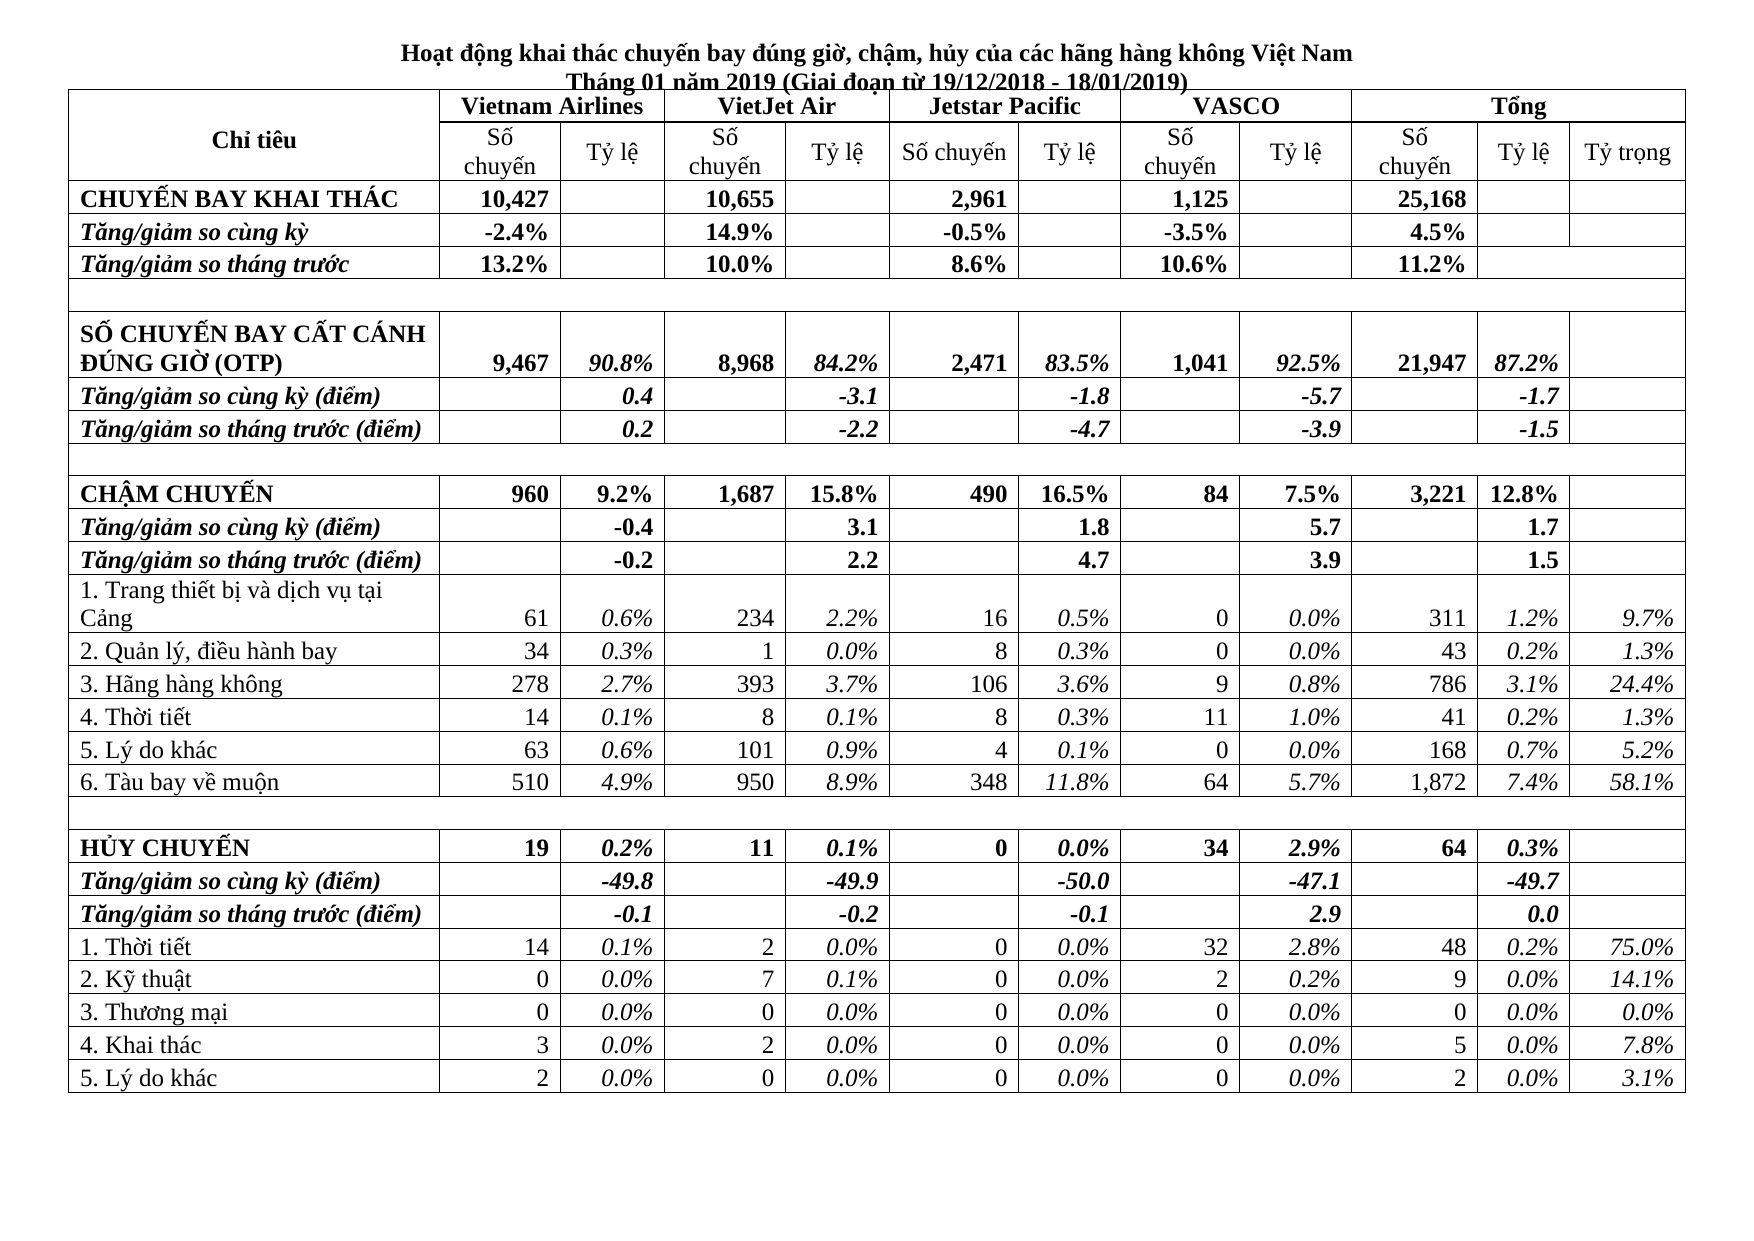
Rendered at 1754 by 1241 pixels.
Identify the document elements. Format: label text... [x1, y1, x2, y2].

table_cell -5.7 [1240, 378, 1351, 409]
table_cell 0.0% [1570, 994, 1685, 1026]
table_cell 0.0% [786, 1060, 889, 1092]
table_cell -0.1 [561, 896, 664, 927]
table_cell 8.6% [890, 247, 1018, 278]
table_cell [1570, 378, 1685, 409]
table_cell 15.8% [786, 476, 889, 508]
table_cell 25,168 [1352, 181, 1477, 213]
table_cell 106 [890, 666, 1018, 698]
table_cell Tăng/giảm so cùng kỳ (điểm) [69, 509, 439, 541]
table_cell 13.2% [440, 247, 560, 278]
table_cell 3.6% [1019, 666, 1120, 698]
table_cell 0 [890, 1027, 1018, 1059]
table_cell [1352, 863, 1477, 895]
table_cell -1.7 [1478, 378, 1569, 409]
table_cell [786, 247, 889, 278]
table_cell 234 [665, 575, 785, 632]
table_cell 0.0% [1019, 1027, 1120, 1059]
table_cell [890, 378, 1018, 409]
table_cell 0 [1352, 994, 1477, 1026]
table_cell 0.3% [1019, 633, 1120, 665]
table_cell 1 [665, 633, 785, 665]
table_cell [1239, 279, 1352, 311]
table_cell [560, 444, 664, 475]
table_cell [1019, 247, 1120, 278]
table_cell 5.2% [1570, 732, 1685, 763]
table_cell [1019, 214, 1120, 246]
table_cell -1.8 [1019, 378, 1120, 409]
table_cell 75.0% [1570, 929, 1685, 960]
table_cell 278 [440, 666, 560, 698]
table_cell Số chuyến [890, 125, 1018, 180]
table_cell 32 [1121, 929, 1239, 960]
table_cell 1.2% [1478, 575, 1569, 632]
table_cell [440, 863, 560, 895]
table_cell 5. Lý do khác [69, 1060, 439, 1092]
table_cell 0.0% [1240, 633, 1351, 665]
table_cell -3.5% [1121, 214, 1239, 246]
table_cell 8.9% [786, 765, 889, 796]
table_cell [1240, 181, 1351, 213]
table_cell [1570, 181, 1685, 213]
table_cell 0.2% [1478, 929, 1569, 960]
table_cell 4.9% [561, 765, 664, 796]
table_cell 64 [1352, 830, 1477, 862]
table_cell [69, 444, 439, 475]
table_cell [785, 797, 889, 829]
table_cell 0 [1121, 732, 1239, 763]
table_cell [1570, 279, 1685, 311]
table_cell [890, 411, 1018, 442]
table_cell [665, 411, 785, 442]
table_cell [1352, 797, 1477, 829]
table_cell 2.2 [786, 542, 889, 574]
table_cell 2. Kỹ thuật [69, 961, 439, 993]
table_cell 0.0% [786, 1027, 889, 1059]
table_cell 14 [440, 699, 560, 731]
table_cell 1. Trang thiết bị và dịch vụ tại Cảng [69, 575, 439, 632]
table_cell Tăng/giảm so cùng kỳ (điểm) [69, 863, 439, 895]
table_cell 11 [1121, 699, 1239, 731]
table_cell 2 [440, 1060, 560, 1092]
table_cell [665, 378, 785, 409]
table_cell 5 [1352, 1027, 1477, 1059]
table_cell 960 [440, 476, 560, 508]
table_cell 4 [890, 732, 1018, 763]
table_cell 0.1% [786, 830, 889, 862]
table_cell [561, 247, 664, 278]
table_cell [890, 863, 1018, 895]
table_cell 83.5% [1019, 312, 1120, 377]
table_cell 1.3% [1570, 699, 1685, 731]
table_cell [664, 279, 785, 311]
table_cell [1121, 444, 1239, 475]
table_cell 0 [890, 929, 1018, 960]
table_cell 1,687 [665, 476, 785, 508]
table_cell 0.2% [561, 830, 664, 862]
table_cell 0 [665, 994, 785, 1026]
table_cell 490 [890, 476, 1018, 508]
table_cell 10,427 [440, 181, 560, 213]
table_cell 0.2% [1478, 633, 1569, 665]
table_cell [1019, 444, 1121, 475]
table_cell 7.5% [1240, 476, 1351, 508]
table_cell [1121, 279, 1239, 311]
table_cell 0.0% [1019, 830, 1120, 862]
table_cell Tỷ lệ [1478, 125, 1569, 180]
table_cell 8,968 [665, 312, 785, 377]
table_cell 0.5% [1019, 575, 1120, 632]
table_cell -0.1 [1019, 896, 1120, 927]
table_cell Tỷ lệ [1240, 125, 1351, 180]
table_cell [1570, 863, 1685, 895]
table_cell [1019, 181, 1120, 213]
table_cell [1570, 797, 1685, 829]
table_cell 1.8 [1019, 509, 1120, 541]
table_cell 0.0% [1019, 994, 1120, 1026]
table_cell Tăng/giảm so cùng kỳ (điểm) [69, 378, 439, 409]
table_cell 8 [890, 699, 1018, 731]
table_cell 0.0% [561, 1027, 664, 1059]
table_cell [1570, 476, 1685, 508]
table_cell 0.7% [1478, 732, 1569, 763]
table_cell 1,872 [1352, 765, 1477, 796]
table_cell Tỷ lệ [786, 125, 889, 180]
table_cell Tháng 01 năm 2019 (Giai đoạn từ 19/12/2018 - 18/01/2019) [46, 67, 1708, 125]
table_cell 19 [440, 830, 560, 862]
table_cell 393 [665, 666, 785, 698]
table_cell 9 [1352, 961, 1477, 993]
table_cell 34 [1121, 830, 1239, 862]
table_cell 11.2% [1352, 247, 1477, 278]
table_cell 11.8% [1019, 765, 1120, 796]
table_cell Tăng/giảm so cùng kỳ [69, 214, 439, 246]
table_cell [1570, 509, 1685, 541]
table_cell 14.1% [1570, 961, 1685, 993]
table_cell [1019, 279, 1121, 311]
table_cell 950 [665, 765, 785, 796]
table_cell [786, 214, 889, 246]
table_cell 14 [440, 929, 560, 960]
table_cell Tăng/giảm so tháng trước (điểm) [69, 542, 439, 574]
table_cell [561, 181, 664, 213]
table_cell 0.0% [1019, 1060, 1120, 1092]
table_cell 10,655 [665, 181, 785, 213]
table_cell 0.0% [1019, 929, 1120, 960]
table_cell 3.1 [786, 509, 889, 541]
table_cell 3.7% [786, 666, 889, 698]
table_cell 7.4% [1478, 765, 1569, 796]
table_cell 4. Khai thác [69, 1027, 439, 1059]
table_cell [1570, 247, 1685, 278]
table_cell [440, 542, 560, 574]
table_cell [889, 797, 1018, 829]
table_cell -0.5% [890, 214, 1018, 246]
table_cell 1. Thời tiết [69, 929, 439, 960]
table_cell [439, 444, 560, 475]
table_cell [561, 214, 664, 246]
table_cell 8 [890, 633, 1018, 665]
table_cell 0.3% [1019, 699, 1120, 731]
table_cell 58.1% [1570, 765, 1685, 796]
table_cell 5.7% [1240, 765, 1351, 796]
table_cell 0.1% [561, 699, 664, 731]
table_cell 3.9 [1240, 542, 1351, 574]
table_cell [1121, 863, 1239, 895]
table_cell 34 [440, 633, 560, 665]
table_cell [786, 181, 889, 213]
table_cell [1239, 444, 1352, 475]
table_cell 0.4 [561, 378, 664, 409]
table_cell 3 [440, 1027, 560, 1059]
table_cell [1570, 542, 1685, 574]
table_cell -3.1 [786, 378, 889, 409]
table_cell 63 [440, 732, 560, 763]
table_cell 2 [665, 929, 785, 960]
table_cell 87.2% [1478, 312, 1569, 377]
table_cell -49.9 [786, 863, 889, 895]
table_cell -50.0 [1019, 863, 1120, 895]
table_cell 0.1% [786, 699, 889, 731]
table_cell -49.8 [561, 863, 664, 895]
table_cell 9,467 [440, 312, 560, 377]
table_cell 3. Thương mại [69, 994, 439, 1026]
table_cell Số chuyến [1352, 125, 1477, 180]
table_cell 0 [890, 994, 1018, 1026]
table_cell 0.0% [1478, 1060, 1569, 1092]
table_cell 7 [665, 961, 785, 993]
table_cell [1019, 797, 1121, 829]
table_cell [1570, 411, 1685, 442]
table_cell [439, 797, 560, 829]
table_cell [785, 444, 889, 475]
table_cell 2 [1352, 1060, 1477, 1092]
table_cell [785, 279, 889, 311]
table_cell 2 [1121, 961, 1239, 993]
table_cell 2.8% [1240, 929, 1351, 960]
table_cell Tỷ trọng [1570, 125, 1685, 180]
table_cell 10.6% [1121, 247, 1239, 278]
table_cell 0 [440, 961, 560, 993]
table_cell 2.2% [786, 575, 889, 632]
table_cell Tăng/giảm so tháng trước (điểm) [69, 896, 439, 927]
table_cell 0 [440, 994, 560, 1026]
table_cell 90.8% [561, 312, 664, 377]
table_cell [1570, 830, 1685, 862]
table_cell 0 [890, 1060, 1018, 1092]
table_cell 3. Hãng hàng không [69, 666, 439, 698]
table_cell 510 [440, 765, 560, 796]
table_cell 0.0% [786, 994, 889, 1026]
table_cell 168 [1352, 732, 1477, 763]
table_cell [1478, 279, 1570, 311]
table_cell [890, 509, 1018, 541]
table_cell -4.7 [1019, 411, 1120, 442]
table_cell [69, 797, 439, 829]
table_cell [889, 444, 1018, 475]
table_cell [1240, 214, 1351, 246]
table_cell 3.1% [1570, 1060, 1685, 1092]
table_cell 7.8% [1570, 1027, 1685, 1059]
table_cell 61 [440, 575, 560, 632]
table_cell [1570, 312, 1685, 377]
table_cell Tăng/giảm so tháng trước (điểm) [69, 411, 439, 442]
table_cell 0.9% [786, 732, 889, 763]
table_cell 0 [1121, 994, 1239, 1026]
table_cell -0.2 [786, 896, 889, 927]
table_cell 0.1% [1019, 732, 1120, 763]
table_cell [1570, 214, 1685, 246]
table_cell Số chuyến [1121, 125, 1239, 180]
table_cell 0.0% [1240, 575, 1351, 632]
table_cell CHUYẾN BAY KHAI THÁC [69, 181, 439, 213]
table_cell 43 [1352, 633, 1477, 665]
table_cell [1352, 444, 1477, 475]
table_cell 14.9% [665, 214, 785, 246]
table_cell 0.3% [1478, 830, 1569, 862]
table_cell 0 [1121, 1027, 1239, 1059]
table_cell 5.7 [1240, 509, 1351, 541]
table_cell 84.2% [786, 312, 889, 377]
table_cell [1478, 247, 1570, 278]
table_cell 24.4% [1570, 666, 1685, 698]
table_cell [664, 444, 785, 475]
table_header Chỉ tiêu [69, 125, 439, 180]
table_cell 4.7 [1019, 542, 1120, 574]
table_cell 0 [665, 1060, 785, 1092]
table_cell 21,947 [1352, 312, 1477, 377]
table_cell [665, 542, 785, 574]
table_cell Số chuyến [665, 125, 785, 180]
table_cell [1121, 378, 1239, 409]
table_cell 0.2 [561, 411, 664, 442]
table_cell 16 [890, 575, 1018, 632]
table_cell 4.5% [1352, 214, 1477, 246]
table_cell [1121, 797, 1239, 829]
table_cell 2.9 [1240, 896, 1351, 927]
table_cell 5. Lý do khác [69, 732, 439, 763]
table_cell 8 [665, 699, 785, 731]
table_cell 0.0% [1478, 961, 1569, 993]
table_cell [69, 279, 439, 311]
table_cell 1,125 [1121, 181, 1239, 213]
table_cell 0.1% [786, 961, 889, 993]
table_cell 0.1% [561, 929, 664, 960]
table_cell Tỷ lệ [1019, 125, 1120, 180]
table_cell 1.0% [1240, 699, 1351, 731]
table_cell 4. Thời tiết [69, 699, 439, 731]
table_cell -0.2 [561, 542, 664, 574]
table_cell 348 [890, 765, 1018, 796]
table_cell [440, 509, 560, 541]
table_cell 0.0% [1240, 994, 1351, 1026]
table_cell [1478, 214, 1569, 246]
table_cell [1352, 411, 1477, 442]
table_cell [1352, 896, 1477, 927]
table_cell [1121, 411, 1239, 442]
table_cell 92.5% [1240, 312, 1351, 377]
table_header Hoạt động khai thác chuyến bay đúng giờ, chậm, hủy của các hãng hàng không Việt Nam [46, 35, 1708, 67]
table_cell 0.0% [786, 929, 889, 960]
table_cell 11 [665, 830, 785, 862]
table_cell 0 [1121, 1060, 1239, 1092]
table_cell 0.0 [1478, 896, 1569, 927]
table_cell 0 [1121, 575, 1239, 632]
table_cell -49.7 [1478, 863, 1569, 895]
table_cell [890, 896, 1018, 927]
table_cell 84 [1121, 476, 1239, 508]
table_cell 2 [665, 1027, 785, 1059]
table_cell 9.2% [561, 476, 664, 508]
table_cell 16.5% [1019, 476, 1120, 508]
table_cell -2.2 [786, 411, 889, 442]
table_cell [1478, 444, 1570, 475]
table_cell [664, 797, 785, 829]
table_cell [1121, 542, 1239, 574]
table_cell -47.1 [1240, 863, 1351, 895]
table_cell [1478, 181, 1569, 213]
table_cell [560, 279, 664, 311]
table_cell 9.7% [1570, 575, 1685, 632]
table_cell -3.9 [1240, 411, 1351, 442]
table_cell 0.6% [561, 575, 664, 632]
table_cell [665, 863, 785, 895]
table_cell -2.4% [440, 214, 560, 246]
table_cell 0.0% [561, 961, 664, 993]
table_cell [1121, 896, 1239, 927]
table_cell [665, 896, 785, 927]
table_cell 0 [1121, 633, 1239, 665]
table_cell 6. Tàu bay về muộn [69, 765, 439, 796]
table_cell 101 [665, 732, 785, 763]
table_cell 0.8% [1240, 666, 1351, 698]
table_cell 2.9% [1240, 830, 1351, 862]
table_cell 0.0% [561, 1060, 664, 1092]
table_cell 0 [890, 961, 1018, 993]
table_cell 0.6% [561, 732, 664, 763]
table_cell 0.0% [1478, 994, 1569, 1026]
table_cell [440, 896, 560, 927]
table_cell Số chuyến [440, 125, 560, 180]
table_cell 2,471 [890, 312, 1018, 377]
table_cell [890, 542, 1018, 574]
table_cell 2. Quản lý, điều hành bay [69, 633, 439, 665]
table_cell 0.0% [1240, 1060, 1351, 1092]
table_cell 311 [1352, 575, 1477, 632]
table_cell 64 [1121, 765, 1239, 796]
table_cell [440, 378, 560, 409]
table_cell CHẬM CHUYẾN [69, 476, 439, 508]
table_cell 0.0% [786, 633, 889, 665]
table_cell 0.0% [1478, 1027, 1569, 1059]
table_cell [439, 279, 560, 311]
table_cell 0 [890, 830, 1018, 862]
table_cell -0.4 [561, 509, 664, 541]
table_cell [1570, 444, 1685, 475]
table_cell 1.7 [1478, 509, 1569, 541]
table_cell [440, 411, 560, 442]
table_cell 0.3% [561, 633, 664, 665]
table_cell [1239, 797, 1352, 829]
table_cell 0.0% [1019, 961, 1120, 993]
table_cell 9 [1121, 666, 1239, 698]
table_cell 3.1% [1478, 666, 1569, 698]
table_cell 1,041 [1121, 312, 1239, 377]
table_cell 10.0% [665, 247, 785, 278]
table_cell 0.2% [1240, 961, 1351, 993]
table_cell [1121, 509, 1239, 541]
table_cell [1352, 542, 1477, 574]
table_cell Tăng/giảm so tháng trước [69, 247, 439, 278]
table_cell 2.7% [561, 666, 664, 698]
table_cell 1.3% [1570, 633, 1685, 665]
table_cell Tỷ lệ [561, 125, 664, 180]
table_cell [1478, 797, 1570, 829]
table_cell [560, 797, 664, 829]
table_cell 1.5 [1478, 542, 1569, 574]
table_cell HỦY CHUYẾN [69, 830, 439, 862]
table_cell [1570, 896, 1685, 927]
table_cell 2,961 [890, 181, 1018, 213]
table_cell [665, 509, 785, 541]
table_cell 48 [1352, 929, 1477, 960]
table_cell 0.0% [1240, 1027, 1351, 1059]
table_cell 786 [1352, 666, 1477, 698]
table_cell 0.2% [1478, 699, 1569, 731]
table_cell 41 [1352, 699, 1477, 731]
table_cell 0.0% [561, 994, 664, 1026]
table_cell 0.0% [1240, 732, 1351, 763]
table_cell [1352, 279, 1477, 311]
table_cell 12.8% [1478, 476, 1569, 508]
table_cell [889, 279, 1018, 311]
table_cell [1352, 509, 1477, 541]
table_cell 3,221 [1352, 476, 1477, 508]
table_cell SỐ CHUYẾN BAY CẤT CÁNH ĐÚNG GIỜ (OTP) [69, 312, 439, 377]
table_cell [1240, 247, 1351, 278]
table_cell -1.5 [1478, 411, 1569, 442]
table_cell [1352, 378, 1477, 409]
